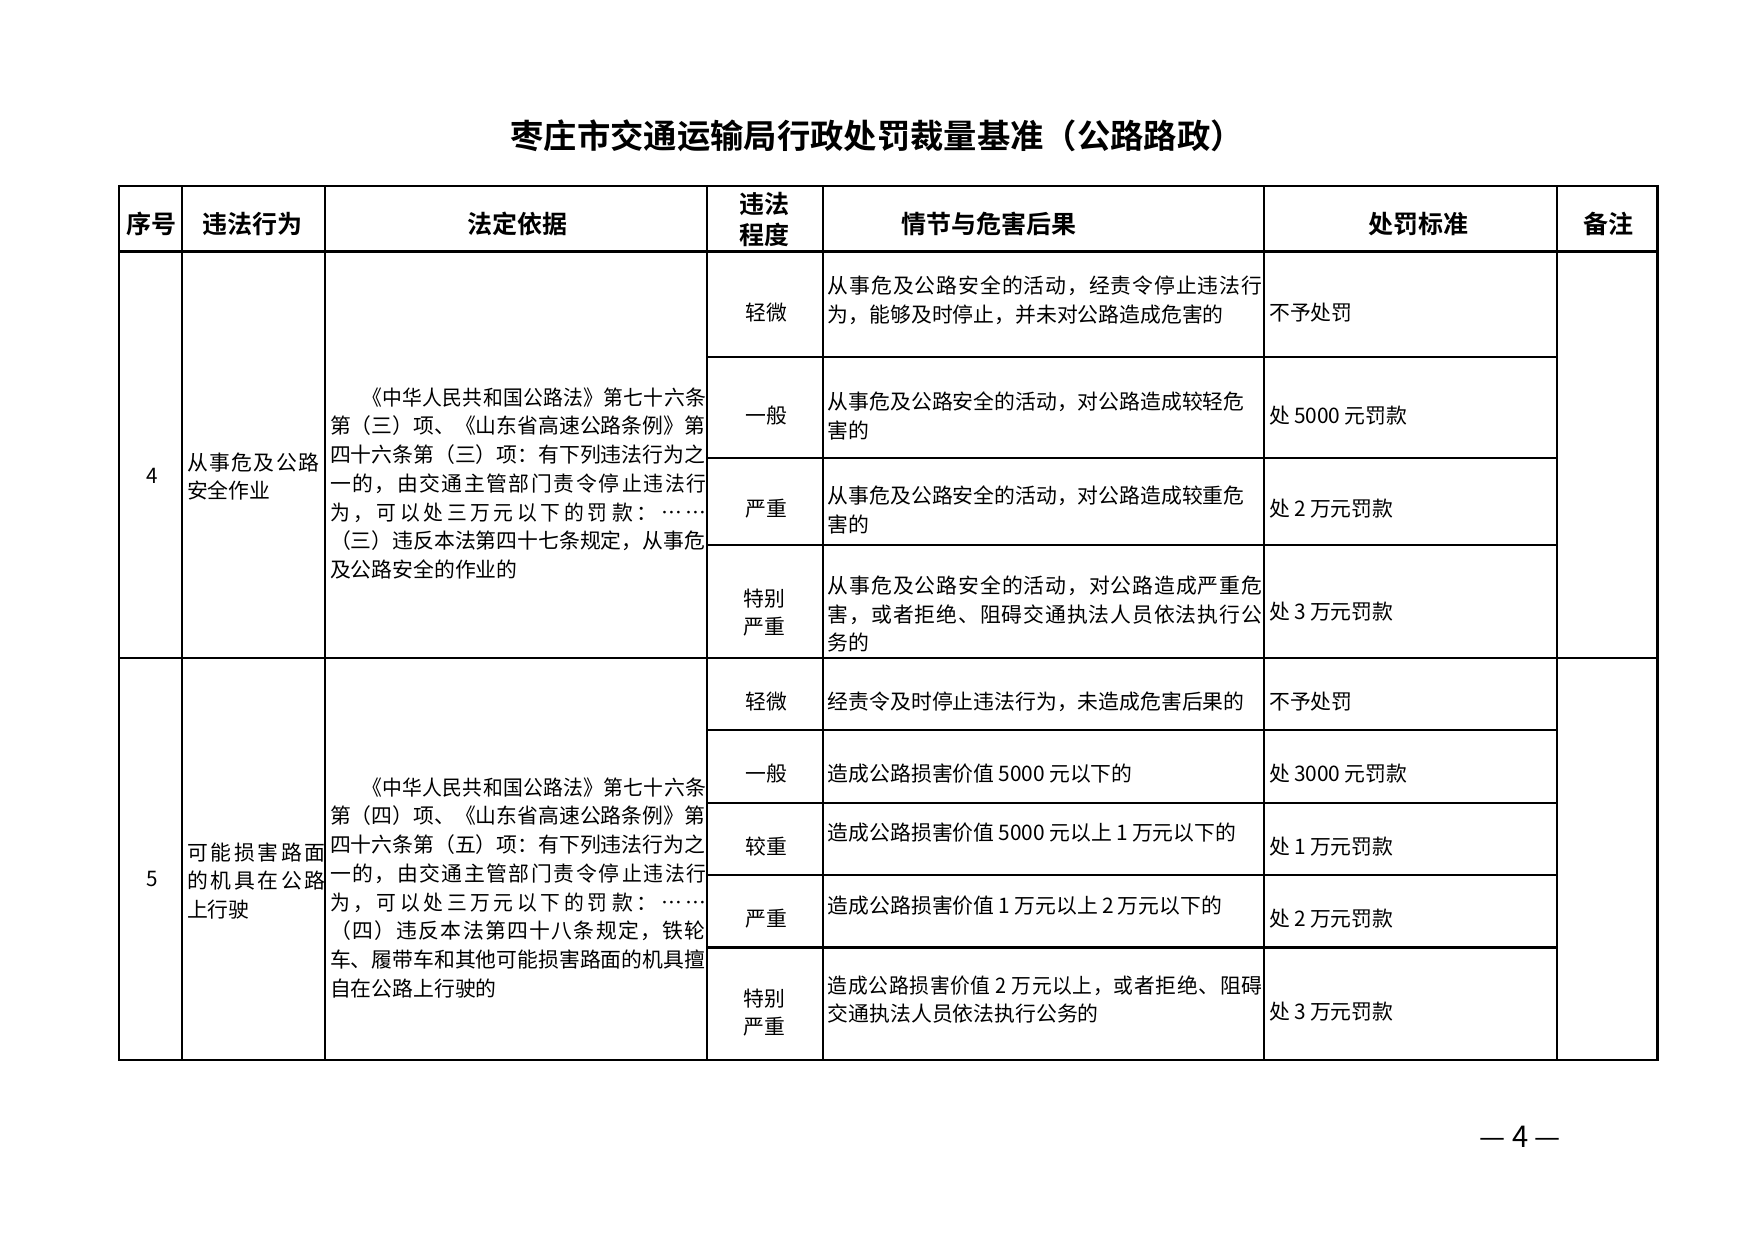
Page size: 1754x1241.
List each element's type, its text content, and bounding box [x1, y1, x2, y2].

table_cell 轻微 [708, 659, 822, 729]
table_cell 《中华人民共和国公路法》第七十六条第（四）项、《山东省高速公路条例》第四十六条第（五）项：有下列违法行为之一的，由交通主管部门责令停止违法行为，可以处三万元以下的罚款：……（四）违反本法第四十八条规定，铁轮车、履带车和其他可能损害路面的机具擅自在公路上行驶的 [326, 659, 706, 1059]
table_cell 从事危及公路安全的活动，经责令停止违法行为，能够及时停止，并未对公路造成危害的 [824, 253, 1263, 356]
table_header 备注 [1558, 187, 1656, 250]
table_header 违法行为 [183, 187, 324, 250]
table_cell 造成公路损害价值2万元以上，或者拒绝、阻碍交通执法人员依法执行公务的 [824, 949, 1263, 1059]
table_cell [1558, 659, 1656, 1059]
table_cell 严重 [708, 459, 822, 544]
table_cell 经责令及时停止违法行为，未造成危害后果的 [824, 659, 1263, 729]
table_cell 从事危及公路安全的活动，对公路造成较轻危害的 [824, 358, 1263, 457]
table_cell 处5000元罚款 [1265, 358, 1556, 457]
table_cell 不予处罚 [1265, 253, 1556, 356]
table_cell 5 [120, 659, 181, 1059]
table_cell 轻微 [708, 253, 822, 356]
table_cell 从事危及公路安全的活动，对公路造成严重危害，或者拒绝、阻碍交通执法人员依法执行公务的 [824, 546, 1263, 657]
table_cell 不予处罚 [1265, 659, 1556, 729]
table_header 处罚标准 [1265, 187, 1556, 250]
table_cell 4 [120, 253, 181, 657]
table_cell 处2万元罚款 [1265, 876, 1556, 946]
table_cell 一般 [708, 358, 822, 457]
table_header 情节与危害后果 [824, 187, 1263, 250]
table_cell 特别严重 [708, 949, 822, 1059]
table_cell 严重 [708, 876, 822, 946]
table_cell 《中华人民共和国公路法》第七十六条第（三）项、《山东省高速公路条例》第四十六条第（三）项：有下列违法行为之一的，由交通主管部门责令停止违法行为，可以处三万元以下的罚款：……（三）违反本法第四十七条规定，从事危及公路安全的作业的 [326, 253, 706, 657]
table_cell 处3万元罚款 [1265, 949, 1556, 1059]
table_cell 较重 [708, 804, 822, 874]
table_header 序号 [120, 187, 181, 250]
table_cell [1558, 253, 1656, 657]
table_cell 从事危及公路安全的活动，对公路造成较重危害的 [824, 459, 1263, 544]
table_header 法定依据 [326, 187, 706, 250]
table_cell 造成公路损害价值1万元以上2万元以下的 [824, 876, 1263, 946]
table_cell 造成公路损害价值5000元以下的 [824, 731, 1263, 802]
table_cell 从事危及公路安全作业 [183, 253, 324, 657]
table_header 违法程度 [708, 187, 822, 250]
table_cell 可能损害路面的机具在公路上行驶 [183, 659, 324, 1059]
table_cell 处3000元罚款 [1265, 731, 1556, 802]
table_cell 处3万元罚款 [1265, 546, 1556, 657]
table_cell 造成公路损害价值5000 元以上1万元以下的 [824, 804, 1263, 874]
table_cell 处2万元罚款 [1265, 459, 1556, 544]
table_cell 特别严重 [708, 546, 822, 657]
table_cell 一般 [708, 731, 822, 802]
table_cell 处1万元罚款 [1265, 804, 1556, 874]
